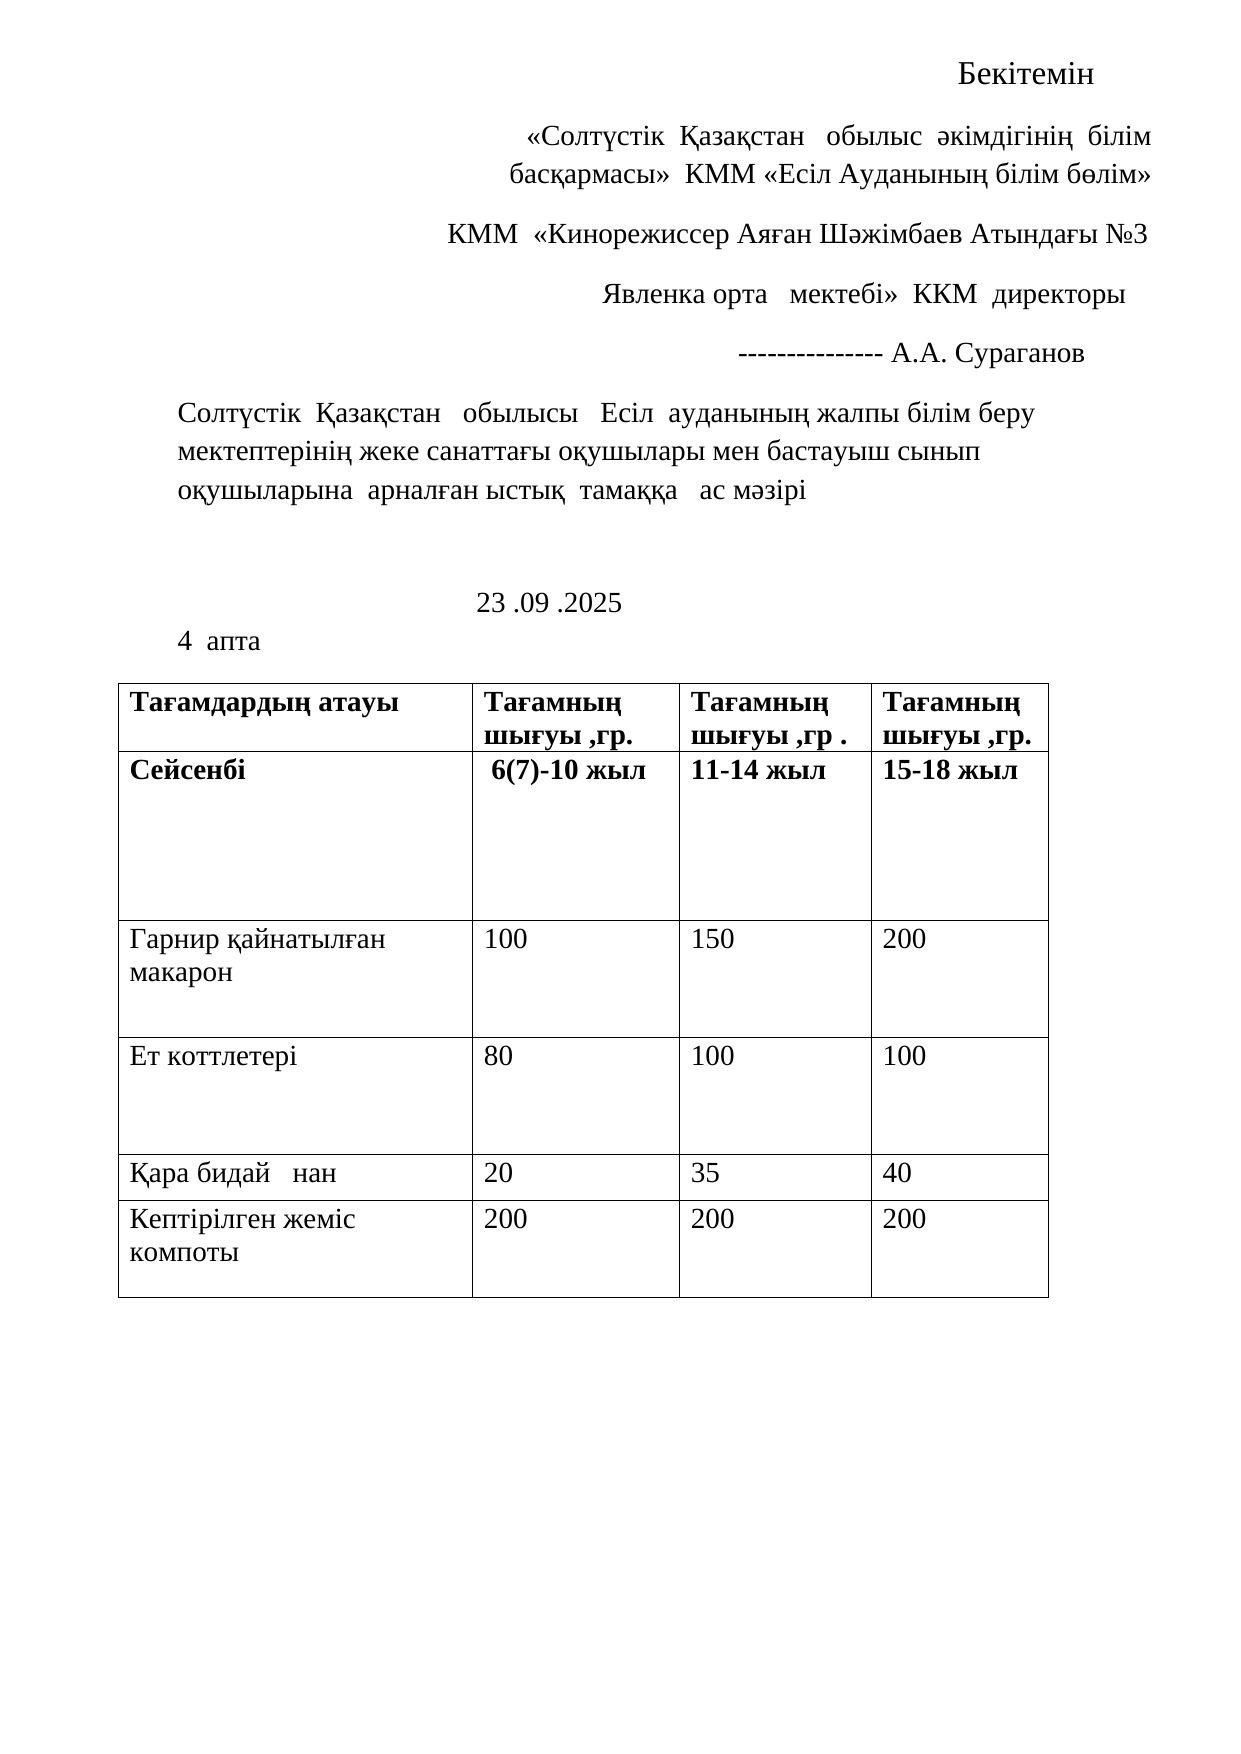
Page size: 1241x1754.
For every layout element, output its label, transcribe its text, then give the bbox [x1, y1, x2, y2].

text Бекітемін [177, 53, 1152, 91]
table_cell 15-18 жыл [872, 752, 1048, 920]
table_cell 20 [473, 1155, 679, 1200]
table_cell 40 [872, 1155, 1048, 1200]
table_cell Кептірілген жеміс компоты [119, 1201, 472, 1297]
text 23 .09 .2025 4 апта [177, 585, 1152, 657]
text КММ «Кинорежиссер Аяған Шәжімбаев Атындағы №3 [177, 216, 1152, 249]
table_cell Ет коттлетері [119, 1038, 472, 1154]
table_header Тағамның шығуы ,гр. [872, 684, 1048, 751]
table_cell Гарнир қайнатылған макарон [119, 921, 472, 1037]
table_cell 100 [872, 1038, 1048, 1154]
table_cell 11-14 жыл [680, 752, 871, 920]
text Солтүстік Қазақстан обылысы Есіл ауданының жалпы білім беру мектептерінің жеке санаттағы оқушылары мен бастауыш сынып оқушыларына арналған ыстық тамаққа ас мәзірі [177, 395, 1152, 505]
table_header Тағамның шығуы ,гр. [473, 684, 679, 751]
table_cell 6(7)-10 жыл [473, 752, 679, 920]
table_cell 100 [680, 1038, 871, 1154]
table_cell 80 [473, 1038, 679, 1154]
text «Солтүстік Қазақстан обылыс әкімдігінің білім басқармасы» КММ «Есіл Ауданының білім бөлім» [177, 118, 1152, 190]
table_cell 200 [680, 1201, 871, 1297]
table_header Тағамның шығуы ,гр . [680, 684, 871, 751]
table_cell Қара бидай нан [119, 1155, 472, 1200]
text Явленка орта мектебі» ККМ директоры [177, 276, 1152, 309]
table_cell 200 [473, 1201, 679, 1297]
text --------------- А.А. Сураганов [177, 335, 1152, 369]
table_cell 200 [872, 1201, 1048, 1297]
table_cell 150 [680, 921, 871, 1037]
table_header Тағамдардың атауы [119, 684, 472, 751]
table_cell Сейсенбі [119, 752, 472, 920]
table_cell 35 [680, 1155, 871, 1200]
table_cell 100 [473, 921, 679, 1037]
table_cell 200 [872, 921, 1048, 1037]
